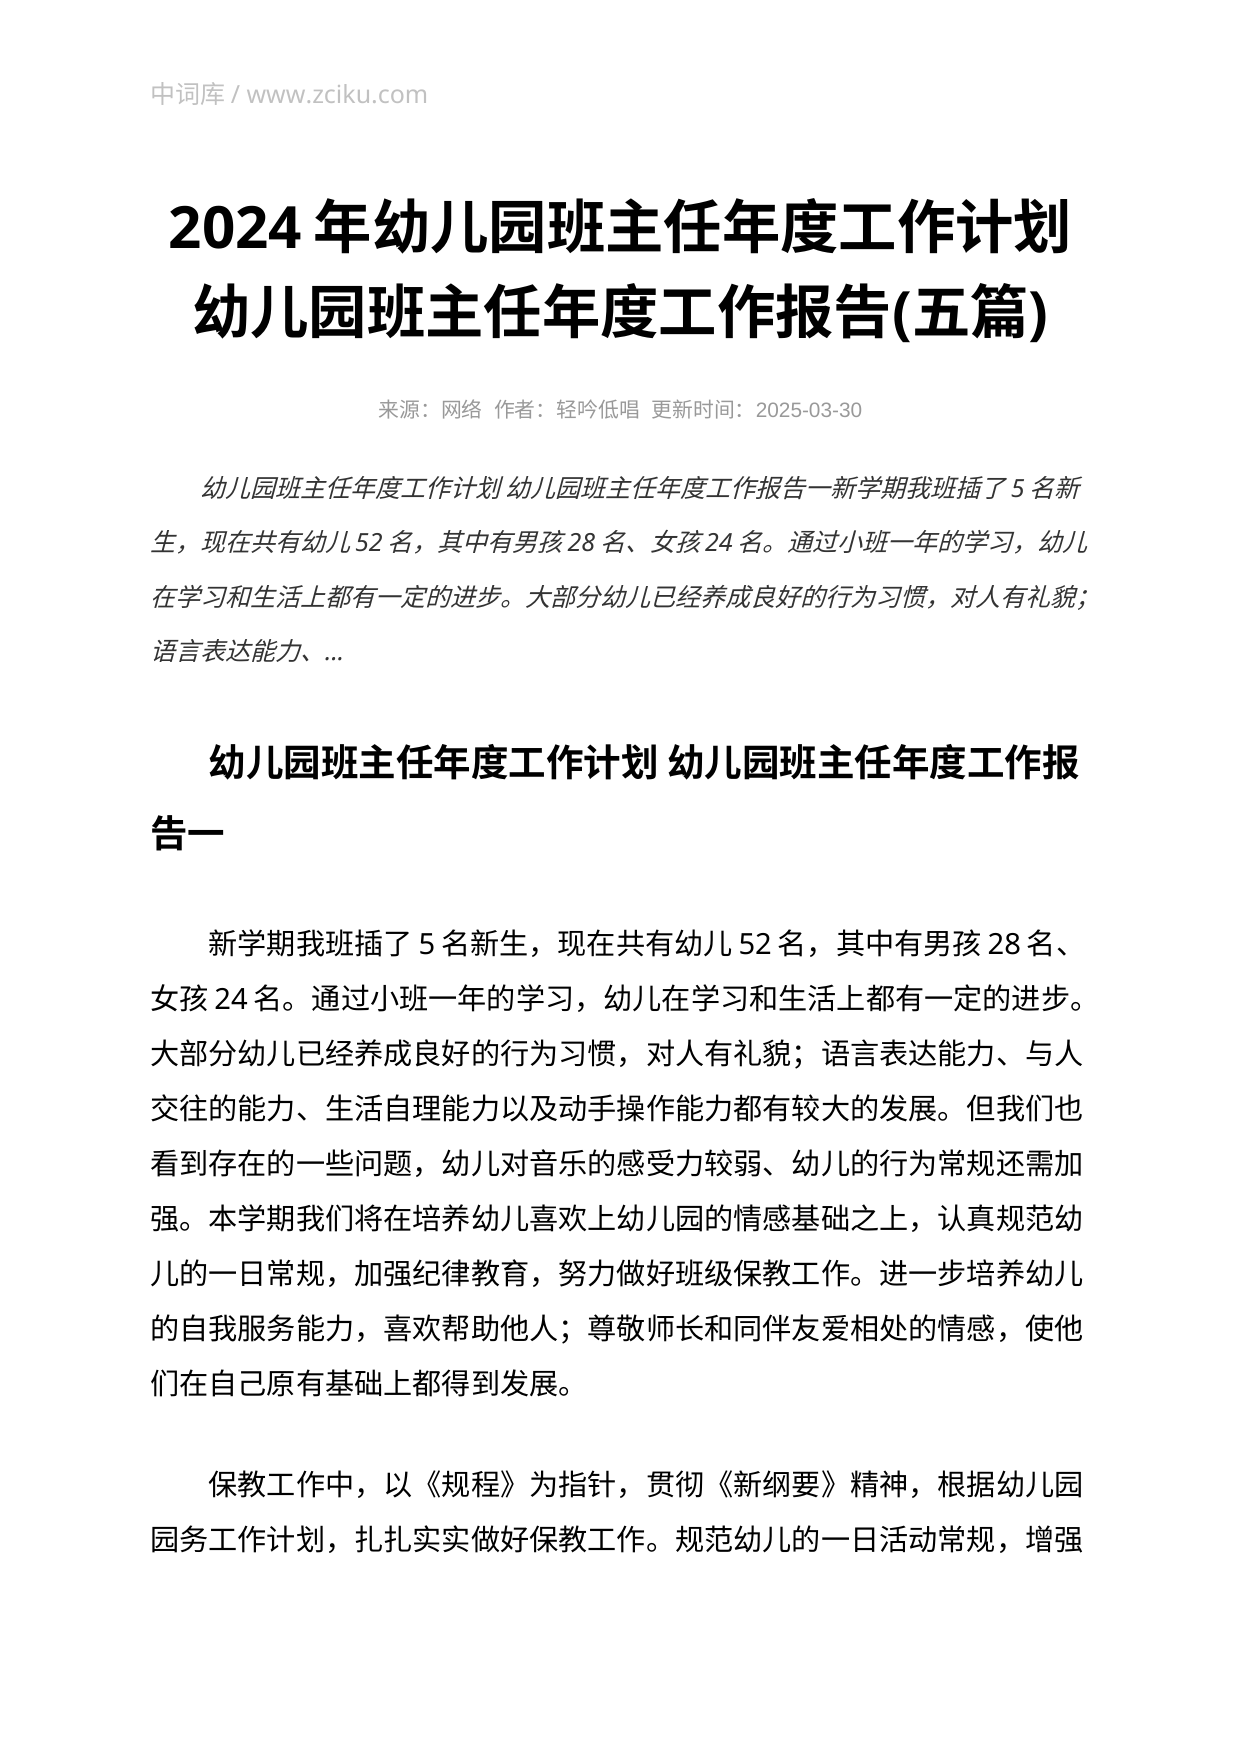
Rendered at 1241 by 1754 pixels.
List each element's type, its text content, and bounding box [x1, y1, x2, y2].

text 新学期我班插了5名新生，现在共有幼儿52名，其中有男孩28名、女孩24名。通过小班一年的学习，幼儿在学习和生活上都有一定的进步。大部分幼儿已经养成良好的行为习惯，对人有礼貌；语言表达能力、与人交往的能力、生活自理能力以及动手操作能力都有较大的发展。但我们也看到存在的一些问题，幼儿对音乐的感受力较弱、幼儿的行为常规还需加强。本学期我们将在培养幼儿喜欢上幼儿园的情感基础之上，认真规范幼儿的一日常规，加强纪律教育，努力做好班级保教工作。进一步培养幼儿的自我服务能力，喜欢帮助他人；尊敬师长和同伴友爱相处的情感，使他们在自己原有基础上都得到发展。 [150, 921, 1090, 1402]
text 幼儿园班主任年度工作计划 幼儿园班主任年度工作报告一 [150, 733, 1090, 858]
subtitle 2024年幼儿园班主任年度工作计划 幼儿园班主任年度工作报告(五篇) [150, 181, 1090, 351]
text 幼儿园班主任年度工作计划 幼儿园班主任年度工作报告一新学期我班插了5名新生，现在共有幼儿52名，其中有男孩28名、女孩24名。通过小班一年的学习，幼儿在学习和生活上都有一定的进步。大部分幼儿已经养成良好的行为习惯，对人有礼貌；语言表达能力、... [150, 468, 1090, 668]
text 来源：网络 作者：轻吟低唱 更新时间：2025-03-30 [150, 398, 1090, 422]
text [150, 1462, 1090, 1559]
